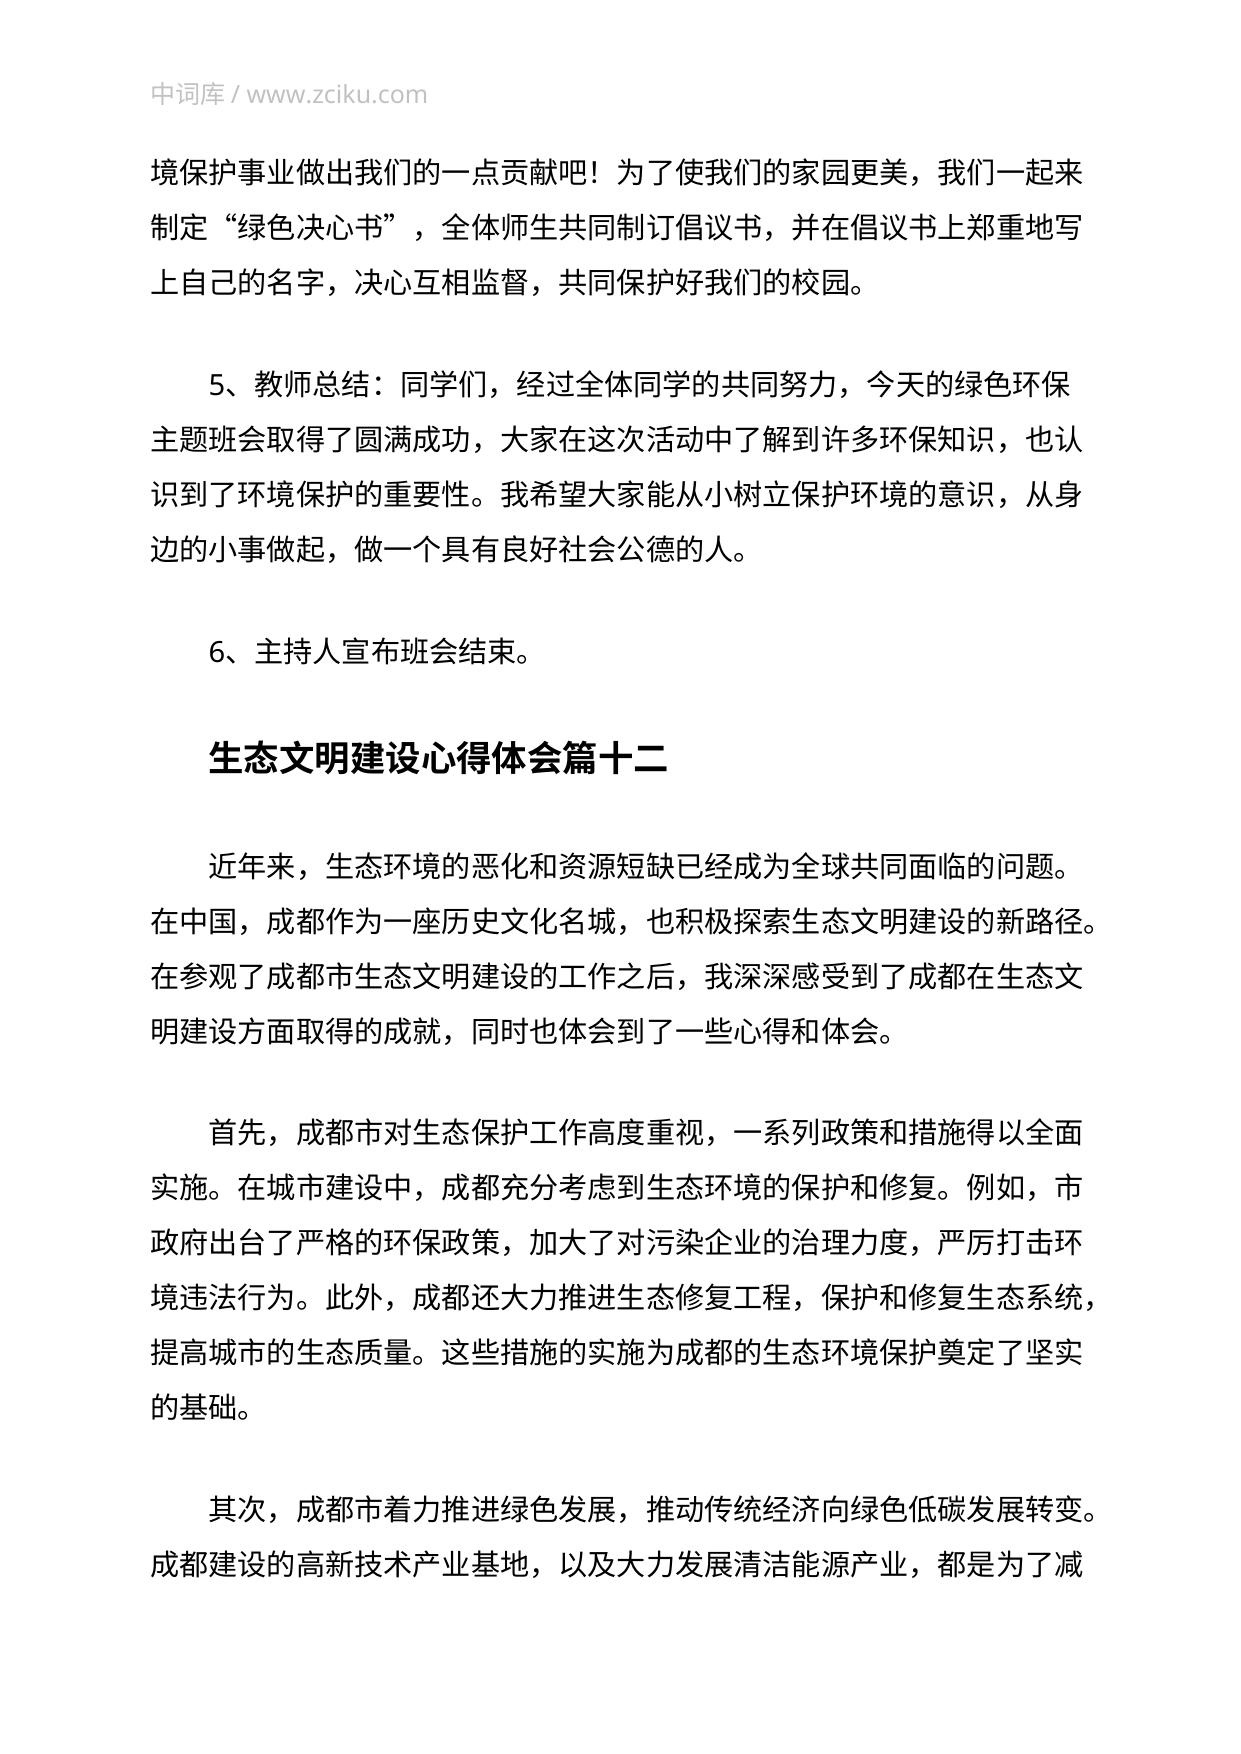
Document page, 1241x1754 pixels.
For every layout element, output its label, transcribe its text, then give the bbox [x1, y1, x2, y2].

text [150, 150, 1090, 302]
text 首先，成都市对生态保护工作高度重视，一系列政策和措施得以全面实施。在城市建设中，成都充分考虑到生态环境的保护和修复。例如，市政府出台了严格的环保政策，加大了对污染企业的治理力度，严厉打击环境违法行为。此外，成都还大力推进生态修复工程，保护和修复生态系统，提高城市的生态质量。这些措施的实施为成都的生态环境保护奠定了坚实的基础。 [150, 1110, 1090, 1427]
text 5、教师总结：同学们，经过全体同学的共同努力，今天的绿色环保主题班会取得了圆满成功，大家在这次活动中了解到许多环保知识，也认识到了环境保护的重要性。我希望大家能从小树立保护环境的意识，从身边的小事做起，做一个具有良好社会公德的人。 [150, 362, 1090, 569]
text 6、主持人宣布班会结束。 [150, 628, 1090, 671]
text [150, 1486, 1090, 1583]
text 生态文明建设心得体会篇十二 [150, 730, 1090, 781]
text 近年来，生态环境的恶化和资源短缺已经成为全球共同面临的问题。在中国，成都作为一座历史文化名城，也积极探索生态文明建设的新路径。在参观了成都市生态文明建设的工作之后，我深深感受到了成都在生态文明建设方面取得的成就，同时也体会到了一些心得和体会。 [150, 843, 1090, 1051]
